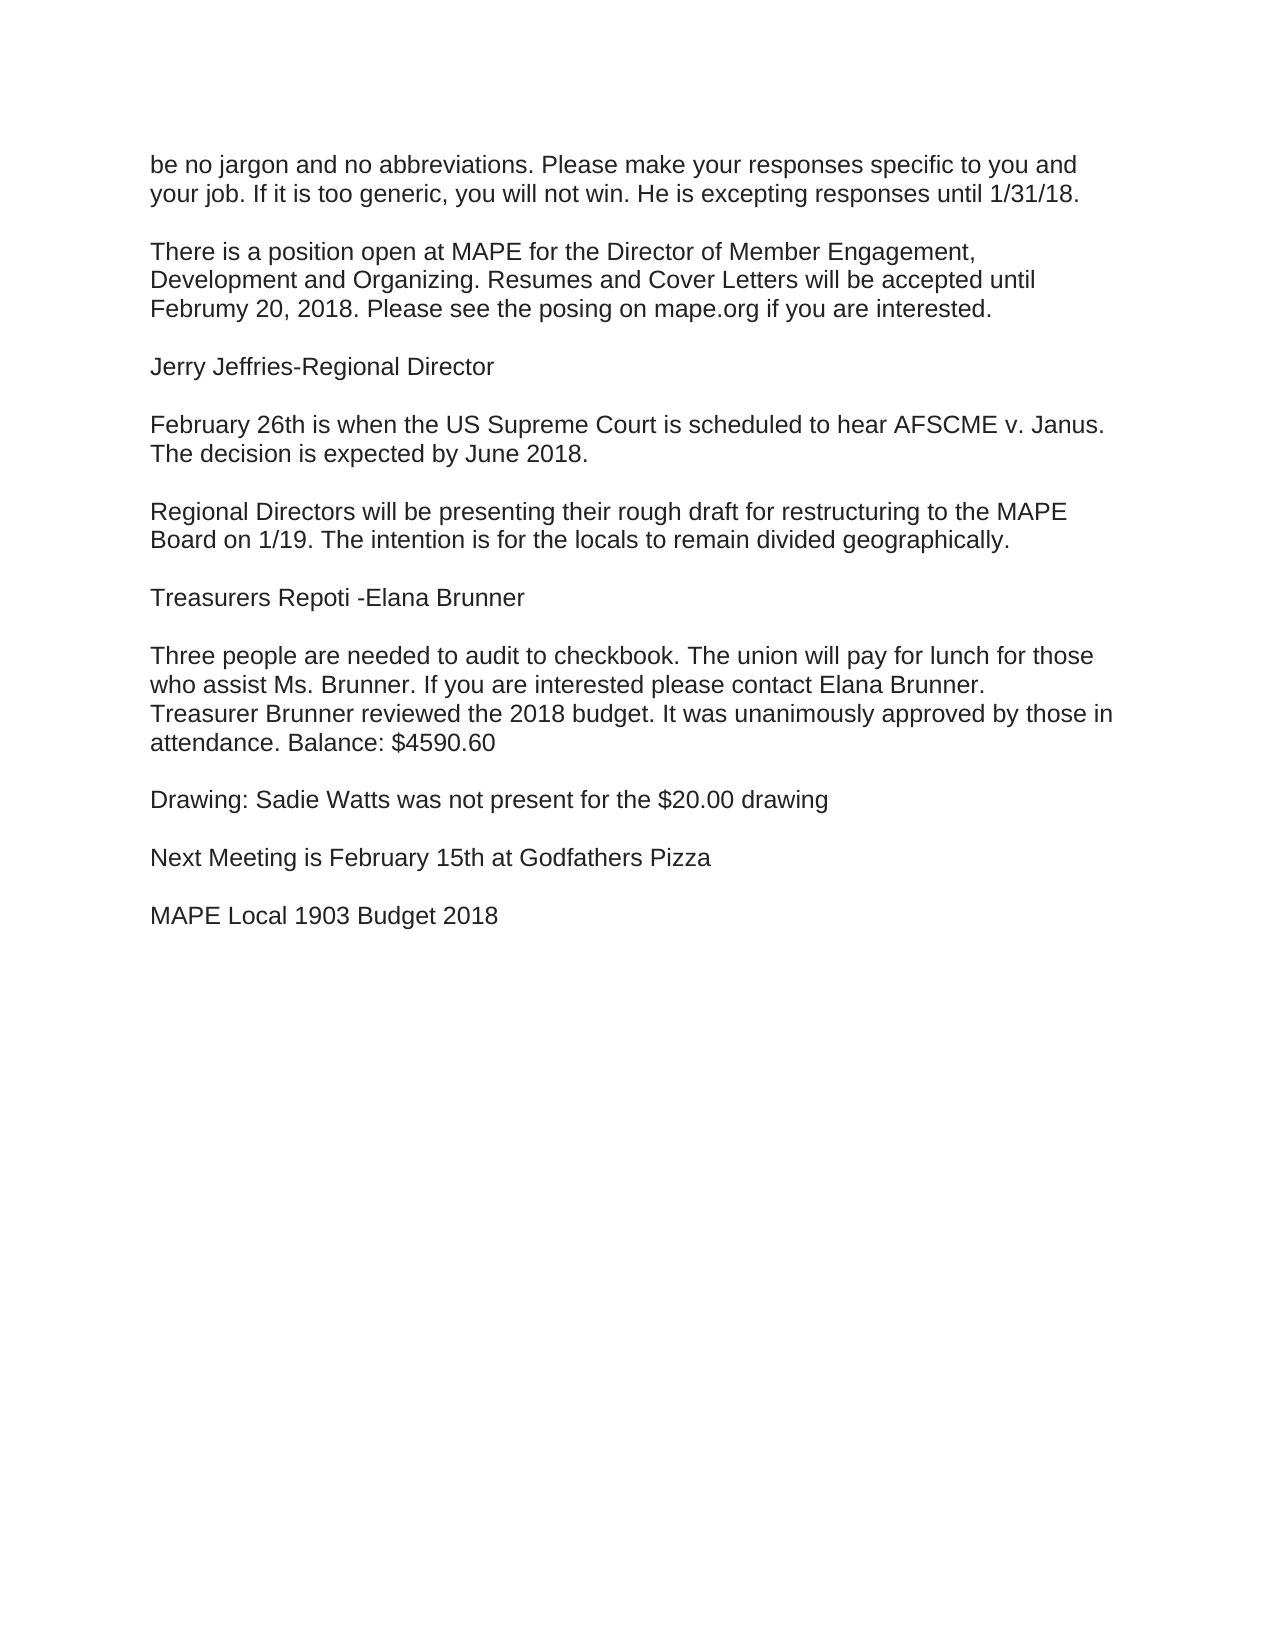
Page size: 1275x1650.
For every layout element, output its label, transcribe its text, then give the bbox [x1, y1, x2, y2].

text Three people are needed to audit to checkbook. The union will pay for lunch for those who assist Ms. Brunner. If you are interested please contact Elana Brunner. Treasurer Brunner reviewed the 2018 budget. It was unanimously approved by those in attendance. Balance: $4590.60 [150, 641, 1125, 756]
text Next Meeting is February 15th at Godfathers Pizza [150, 843, 1125, 872]
text Drawing: Sadie Watts was not present for the $20.00 drawing [150, 785, 1125, 814]
text Regional Directors will be presenting their rough draft for restructuring to the MAPE Board on 1/19. The intention is for the locals to remain divided geographically. [150, 497, 1125, 554]
text MAPE Local 1903 Budget 2018 [150, 901, 1125, 930]
text There is a position open at MAPE for the Director of Member Engagement, Development and Organizing. Resumes and Cover Letters will be accepted until Februmy 20, 2018. Please see the posing on mape.org if you are interested. [150, 237, 1125, 323]
text February 26th is when the US Supreme Court is scheduled to hear AFSCME v. Janus. The decision is expected by June 2018. [150, 410, 1125, 467]
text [150, 150, 1125, 207]
text Jerry Jeffries-Regional Director [150, 352, 1125, 381]
text Treasurers Repoti -Elana Brunner [150, 583, 1125, 612]
